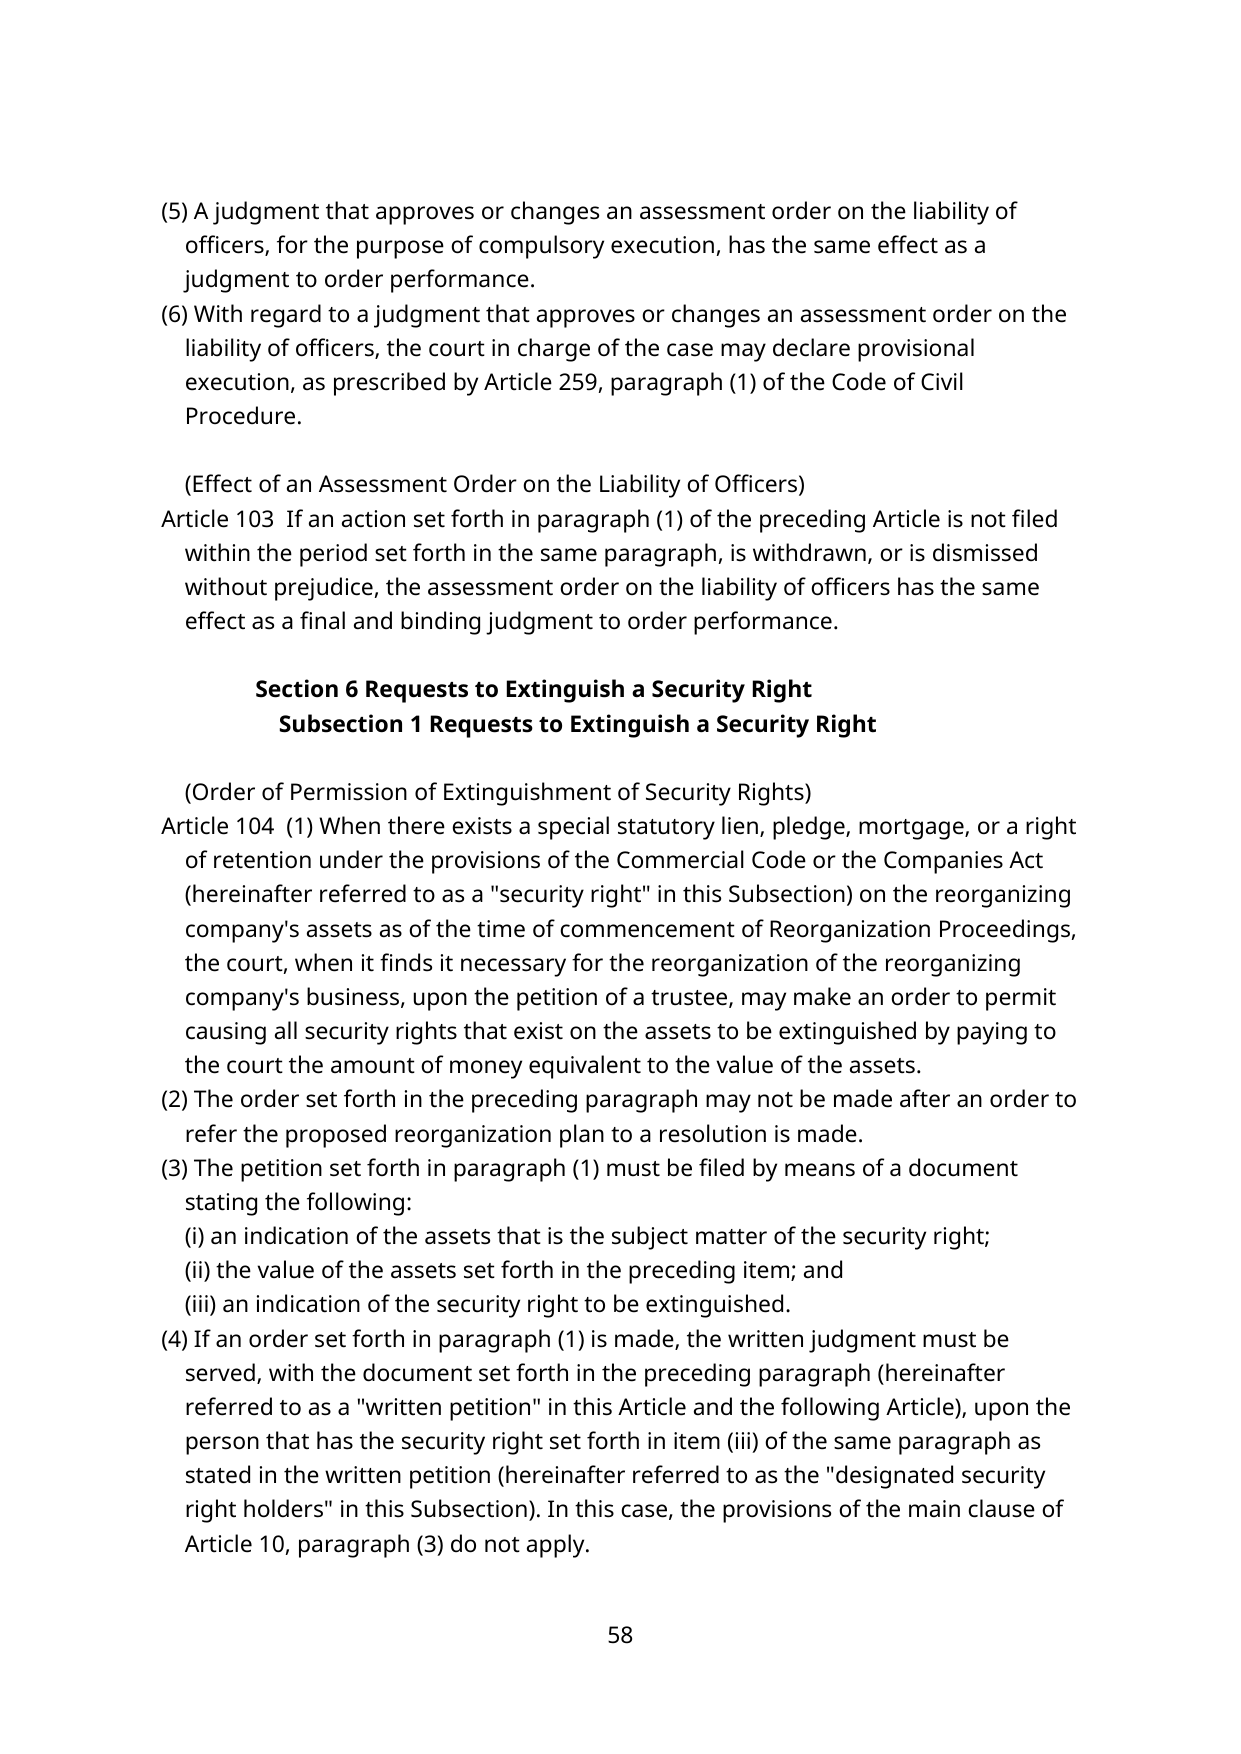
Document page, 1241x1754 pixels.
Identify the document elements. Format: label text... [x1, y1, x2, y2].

text (2) The order set forth in the preceding paragraph may not be made after an order to refer the proposed reorganization plan to a resolution is made. [161, 1082, 1079, 1150]
text Section 6 Requests to Extinguish a Security Right [253, 672, 1079, 706]
text (5) A judgment that approves or changes an assessment order on the liability of officers, for the purpose of compulsory execution, has the same effect as a judgment to order performance. [161, 194, 1079, 296]
text (3) The petition set forth in paragraph (1) must be filed by means of a document stating the following: [161, 1150, 1079, 1219]
text (i) an indication of the assets that is the subject matter of the security right; [184, 1219, 1079, 1253]
text (iii) an indication of the security right to be extinguished. [184, 1287, 1079, 1321]
text Article 104 (1) When there exists a special statutory lien, pledge, mortgage, or a right of retention under the provisions of the Commercial Code or the Companies Act (hereinafter referred to as a "security right" in this Subsection) on the reorganizing company's assets as of the time of commencement of Reorganization Proceedings, the court, when it finds it necessary for the reorganization of the reorganizing company's business, upon the petition of a trustee, may make an order to permit causing all security rights that exist on the assets to be extinguished by paying to the court the amount of money equivalent to the value of the assets. [161, 809, 1079, 1082]
text (ii) the value of the assets set forth in the preceding item; and [184, 1253, 1079, 1287]
text Article 103 If an action set forth in paragraph (1) of the preceding Article is not filed within the period set forth in the same paragraph, is withdrawn, or is dismissed without prejudice, the assessment order on the liability of officers has the same effect as a final and binding judgment to order performance. [161, 501, 1079, 638]
text (4) If an order set forth in paragraph (1) is made, the written judgment must be served, with the document set forth in the preceding paragraph (hereinafter referred to as a "written petition" in this Article and the following Article), upon the person that has the security right set forth in item (iii) of the same paragraph as stated in the written petition (hereinafter referred to as the "designated security right holders" in this Subsection). In this case, the provisions of the main clause of Article 10, paragraph (3) do not apply. [161, 1321, 1079, 1560]
text (Order of Permission of Extinguishment of Security Rights) [184, 774, 1079, 809]
text (Effect of an Assessment Order on the Liability of Officers) [184, 467, 1079, 501]
text (6) With regard to a judgment that approves or changes an assessment order on the liability of officers, the court in charge of the case may declare provisional execution, as prescribed by Article 259, paragraph (1) of the Code of Civil Procedure. [161, 296, 1079, 433]
text Subsection 1 Requests to Extinguish a Security Right [276, 706, 1079, 740]
